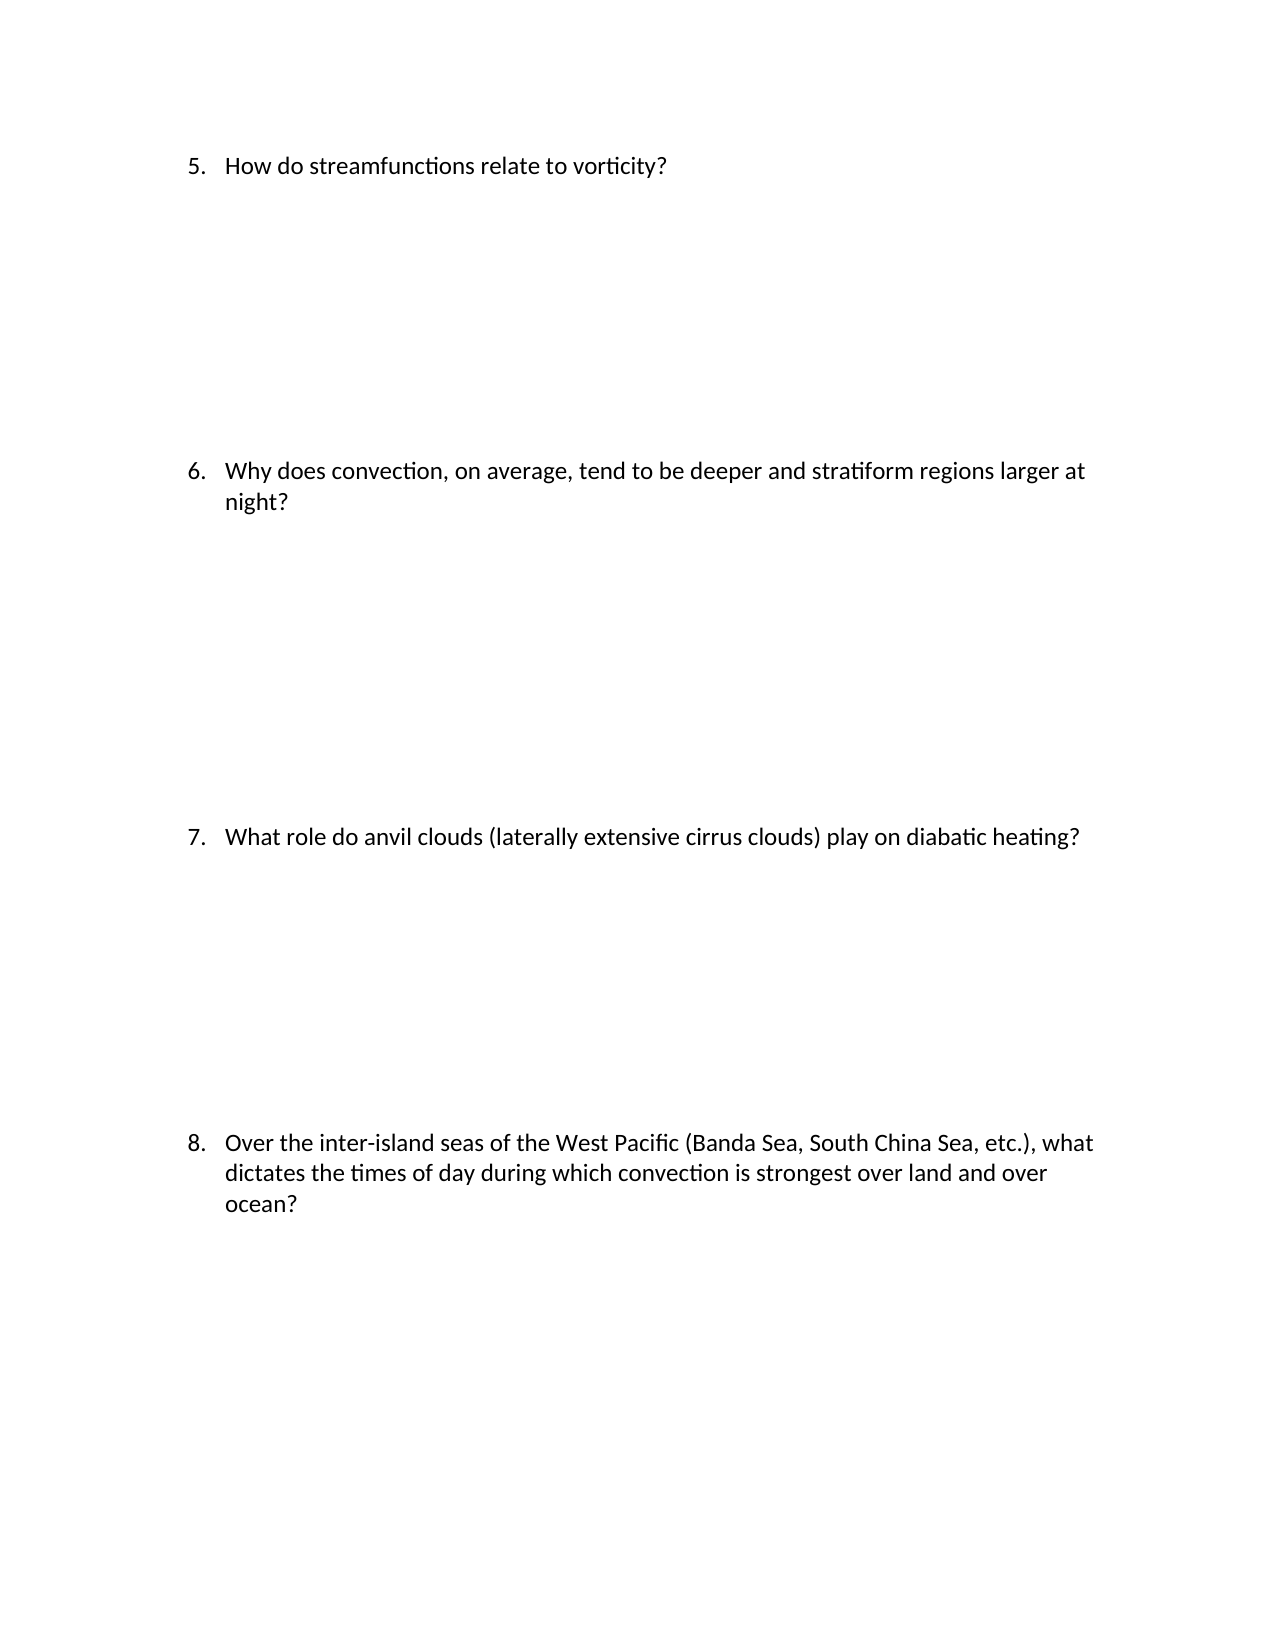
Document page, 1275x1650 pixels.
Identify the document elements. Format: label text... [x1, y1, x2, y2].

list Over the inter-island seas of the West Pacific (Banda Sea, South China Sea, etc.), what dictates the times of day during which convection is strongest over land and over ocean? [187, 1127, 1125, 1218]
list What role do anvil clouds (laterally extensive cirrus clouds) play on diabatic heating? [187, 821, 1125, 852]
list Why does convection, on average, tend to be deeper and stratiform regions larger at night? [187, 455, 1125, 516]
list How do streamfunctions relate to vorticity? [187, 150, 1125, 181]
